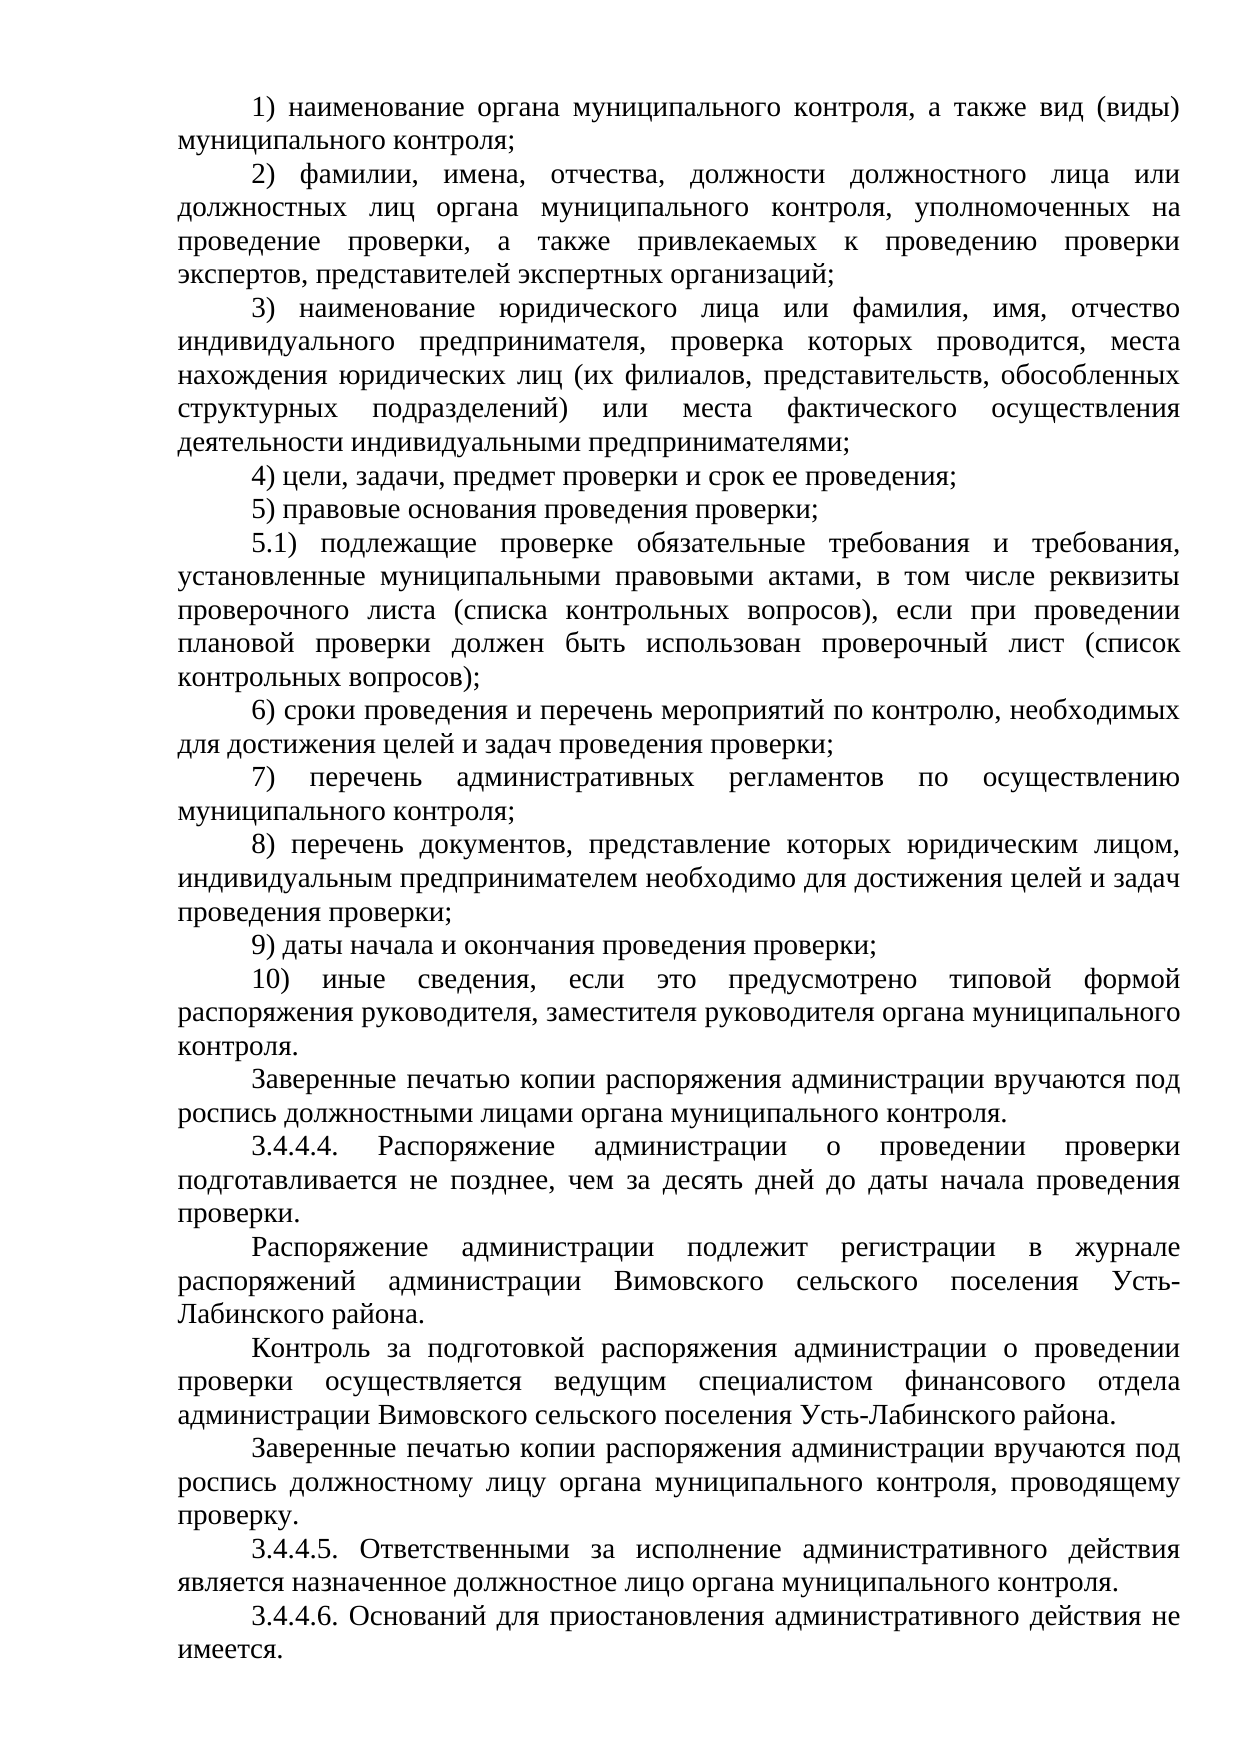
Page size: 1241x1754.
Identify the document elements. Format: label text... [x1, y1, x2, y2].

text Заверенные печатью копии распоряжения администрации вручаются под роспись должностному лицу органа муниципального контроля, проводящему проверку. [177, 1430, 1181, 1531]
text 9) даты начала и окончания проведения проверки; [177, 927, 1181, 961]
text 5) правовые основания проведения проверки; [177, 491, 1181, 525]
text 10) иные сведения, если это предусмотрено типовой формой распоряжения руководителя, заместителя руководителя органа муниципального контроля. [177, 961, 1181, 1061]
text Заверенные печатью копии распоряжения администрации вручаются под роспись должностными лицами органа муниципального контроля. [177, 1061, 1181, 1128]
text 1) наименование органа муниципального контроля, а также вид (виды) муниципального контроля; [177, 89, 1181, 156]
text 8) перечень документов, представление которых юридическим лицом, индивидуальным предпринимателем необходимо для достижения целей и задач проведения проверки; [177, 827, 1181, 927]
text Распоряжение администрации подлежит регистрации в журнале распоряжений администрации Вимовского сельского поселения Усть-Лабинского района. [177, 1229, 1181, 1330]
text 4) цели, задачи, предмет проверки и срок ее проведения; [177, 458, 1181, 491]
text Контроль за подготовкой распоряжения администрации о проведении проверки осуществляется ведущим специалистом финансового отдела администрации Вимовского сельского поселения Усть-Лабинского района. [177, 1330, 1181, 1430]
text 3) наименование юридического лица или фамилия, имя, отчество индивидуального предпринимателя, проверка которых проводится, места нахождения юридических лиц (их филиалов, представительств, обособленных структурных подразделений) или места фактического осуществления деятельности индивидуальными предпринимателями; [177, 290, 1181, 458]
text 3.4.4.4. Распоряжение администрации о проведении проверки подготавливается не позднее, чем за десять дней до даты начала проведения проверки. [177, 1128, 1181, 1229]
text 7) перечень административных регламентов по осуществлению муниципального контроля; [177, 759, 1181, 827]
text 3.4.4.6. Оснований для приостановления административного действия не имеется. [177, 1598, 1181, 1665]
text 5.1) подлежащие проверке обязательные требования и требования, установленные муниципальными правовыми актами, в том числе реквизиты проверочного листа (списка контрольных вопросов), если при проведении плановой проверки должен быть использован проверочный лист (список контрольных вопросов); [177, 525, 1181, 692]
text 2) фамилии, имена, отчества, должности должностного лица или должностных лиц органа муниципального контроля, уполномоченных на проведение проверки, а также привлекаемых к проведению проверки экспертов, представителей экспертных организаций; [177, 156, 1181, 290]
text 3.4.4.5. Ответственными за исполнение административного действия является назначенное должностное лицо органа муниципального контроля. [177, 1531, 1181, 1598]
text 6) сроки проведения и перечень мероприятий по контролю, необходимых для достижения целей и задач проведения проверки; [177, 692, 1181, 759]
